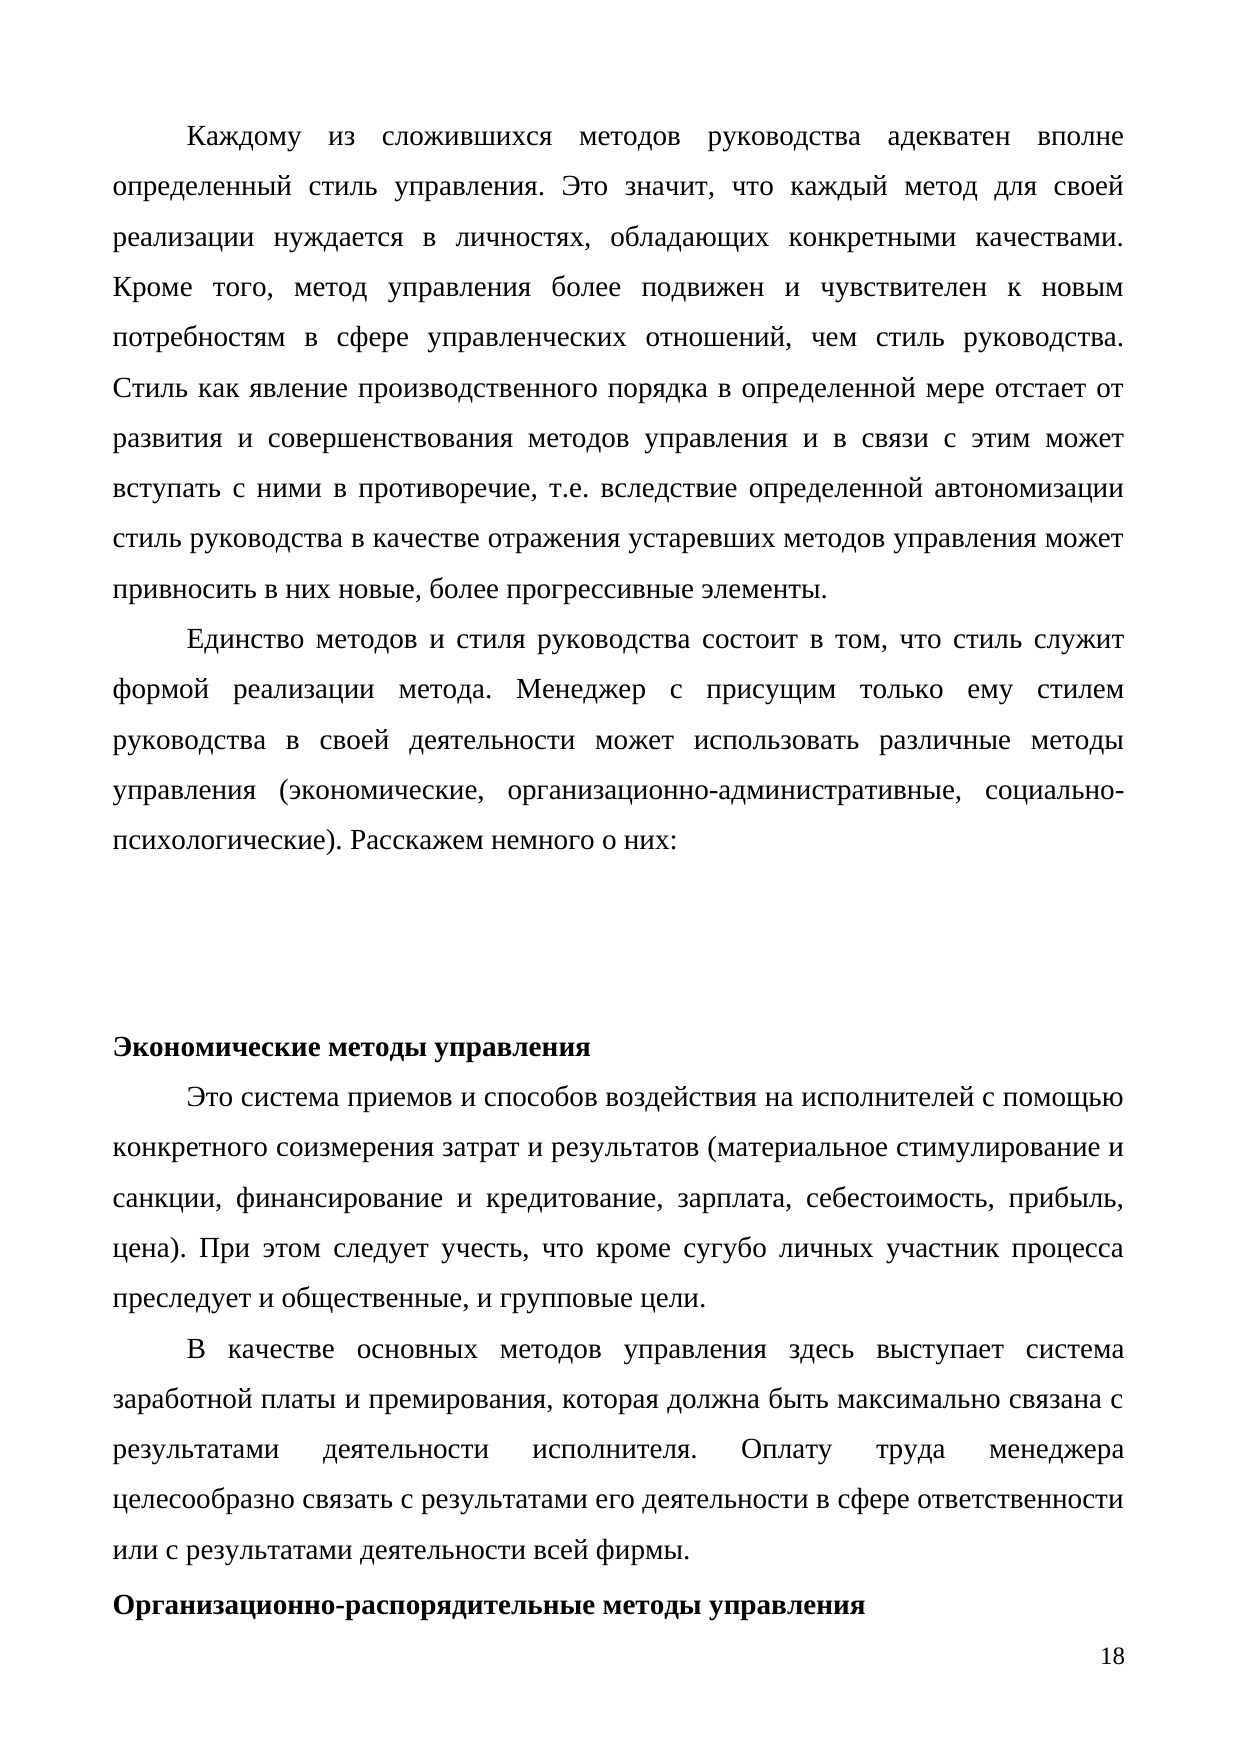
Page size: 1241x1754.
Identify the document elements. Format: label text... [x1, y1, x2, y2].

text Это система приемов и способов воздействия на исполнителей с помощью конкретного соизмерения затрат и результатов (материальное стимулирование и санкции, финансирование и кредитование, зарплата, себестоимость, прибыль, цена). При этом следует учесть, что кроме сугубо личных участник процесса преследует и общественные, и групповые цели. [112, 1079, 1125, 1314]
text Экономические методы управления [112, 1029, 1125, 1062]
text Единство методов и стиля руководства состоит в том, что стиль служит формой реализации метода. Менеджер с присущим только ему стилем руководства в своей деятельности может использовать различные методы управления (экономические, организационно-административные, социально-психологические). Расскажем немного о них: [112, 621, 1125, 856]
text Организационно-распорядительные методы управления [112, 1587, 1125, 1621]
text Каждому из сложившихся методов руководства адекватен вполне определенный стиль управления. Это значит, что каждый метод для своей реализации нуждается в личностях, обладающих конкретными качествами. Кроме того, метод управления более подвижен и чувствителен к новым потребностям в сфере управленческих отношений, чем стиль руководства. Стиль как явление производственного порядка в определенной мере отстает от развития и совершенствования методов управления и в связи с этим может вступать с ними в противоречие, т.е. вследствие определенной автономизации стиль руководства в качестве отражения устаревших методов управления может привносить в них новые, более прогрессивные элементы. [112, 118, 1125, 604]
text В качестве основных методов управления здесь выступает система заработной платы и премирования, которая должна быть максимально связана с результатами деятельности исполнителя. Оплату труда менеджера целесообразно связать с результатами его деятельности в сфере ответственности или с результатами деятельности всей фирмы. [112, 1331, 1125, 1566]
